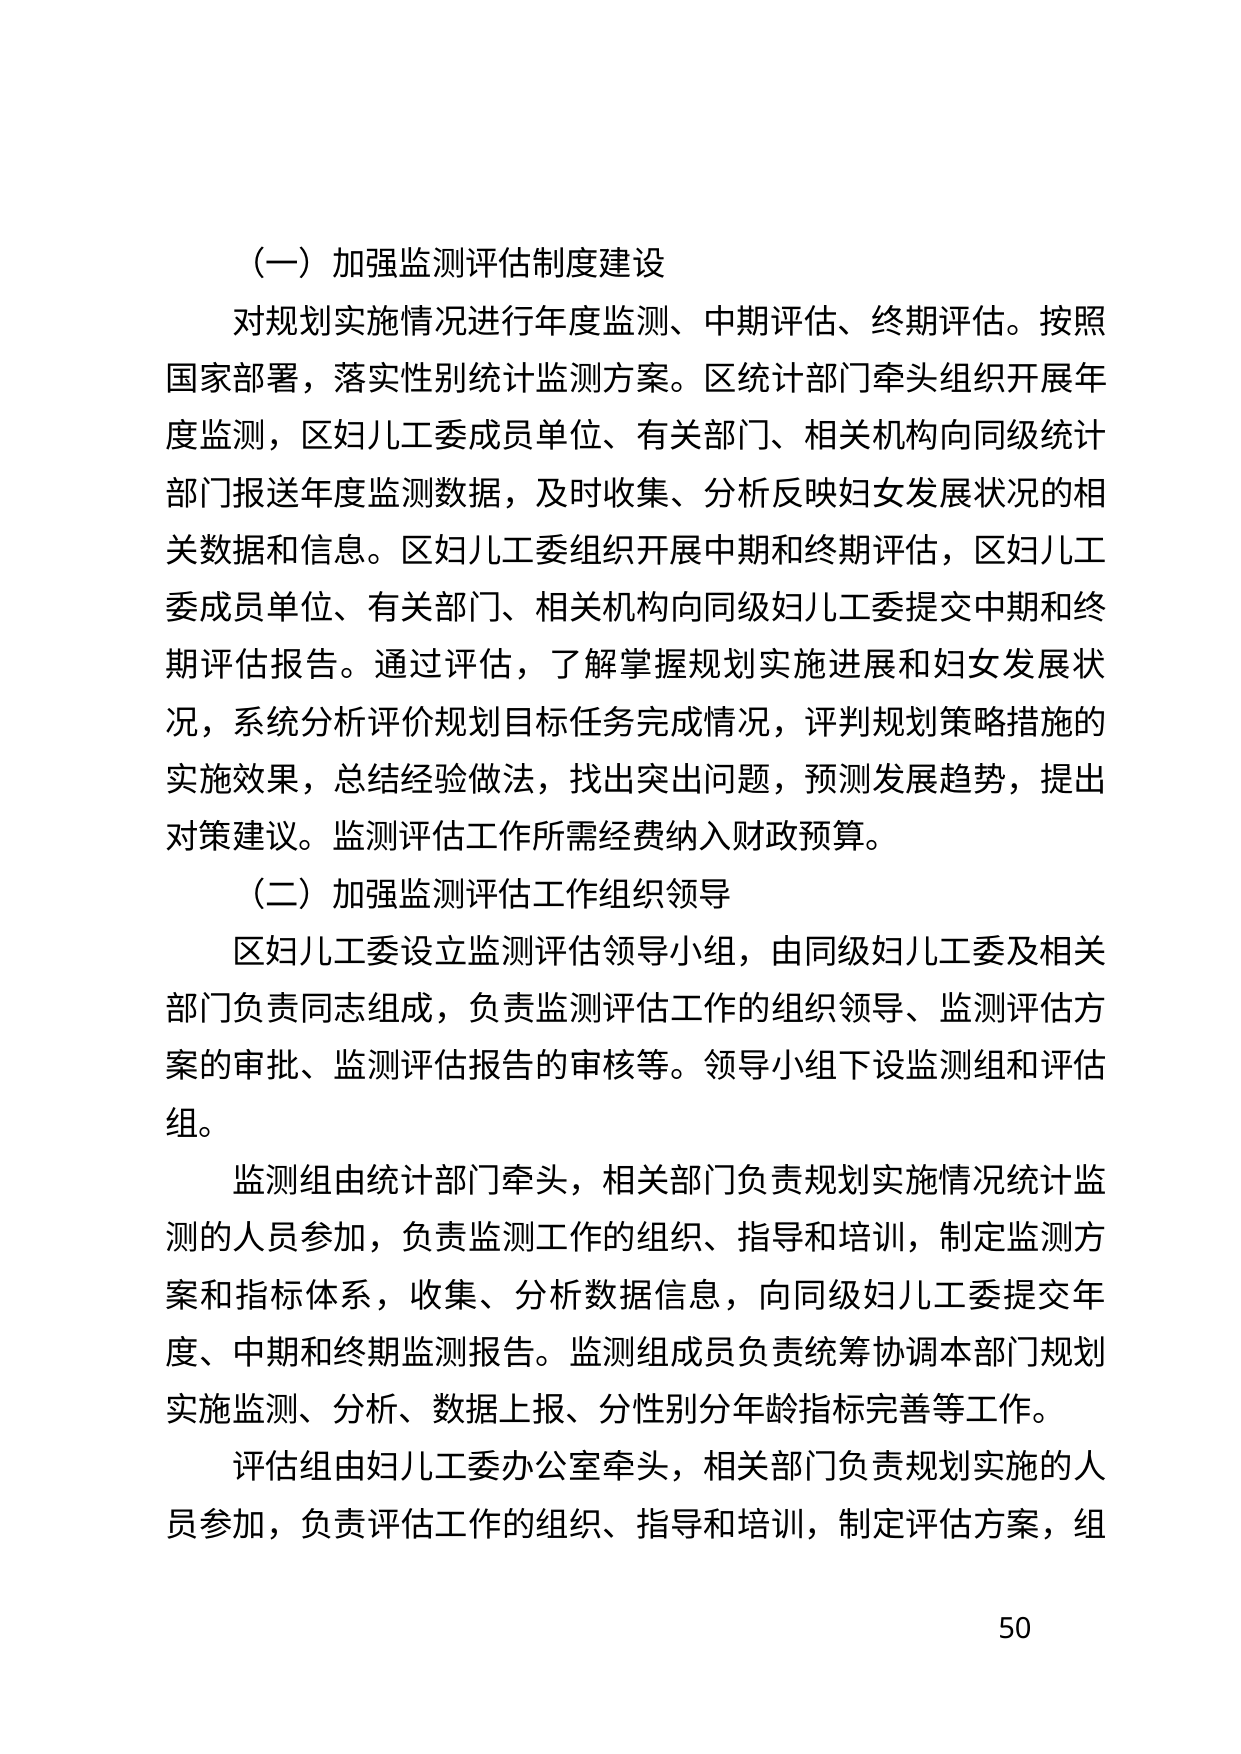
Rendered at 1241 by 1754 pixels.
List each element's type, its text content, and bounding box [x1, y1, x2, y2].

text （二）加强监测评估工作组织领导 [165, 860, 1107, 917]
text 监测组由统计部门牵头，相关部门负责规划实施情况统计监测的人员参加，负责监测工作的组织、指导和培训，制定监测方案和指标体系，收集、分析数据信息，向同级妇儿工委提交年度、中期和终期监测报告。监测组成员负责统筹协调本部门规划实施监测、分析、数据上报、分性别分年龄指标完善等工作。 [165, 1147, 1107, 1433]
text 区妇儿工委设立监测评估领导小组，由同级妇儿工委及相关部门负责同志组成，负责监测评估工作的组织领导、监测评估方案的审批、监测评估报告的审核等。领导小组下设监测组和评估组。 [165, 917, 1107, 1147]
text 对规划实施情况进行年度监测、中期评估、终期评估。按照国家部署，落实性别统计监测方案。区统计部门牵头组织开展年度监测，区妇儿工委成员单位、有关部门、相关机构向同级统计部门报送年度监测数据，及时收集、分析反映妇女发展状况的相关数据和信息。区妇儿工委组织开展中期和终期评估，区妇儿工委成员单位、有关部门、相关机构向同级妇儿工委提交中期和终期评估报告。通过评估，了解掌握规划实施进展和妇女发展状况，系统分析评价规划目标任务完成情况，评判规划策略措施的实施效果，总结经验做法，找出突出问题，预测发展趋势，提出对策建议。监测评估工作所需经费纳入财政预算。 [165, 287, 1107, 860]
text （一）加强监测评估制度建设 [165, 230, 1107, 287]
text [165, 1433, 1107, 1548]
